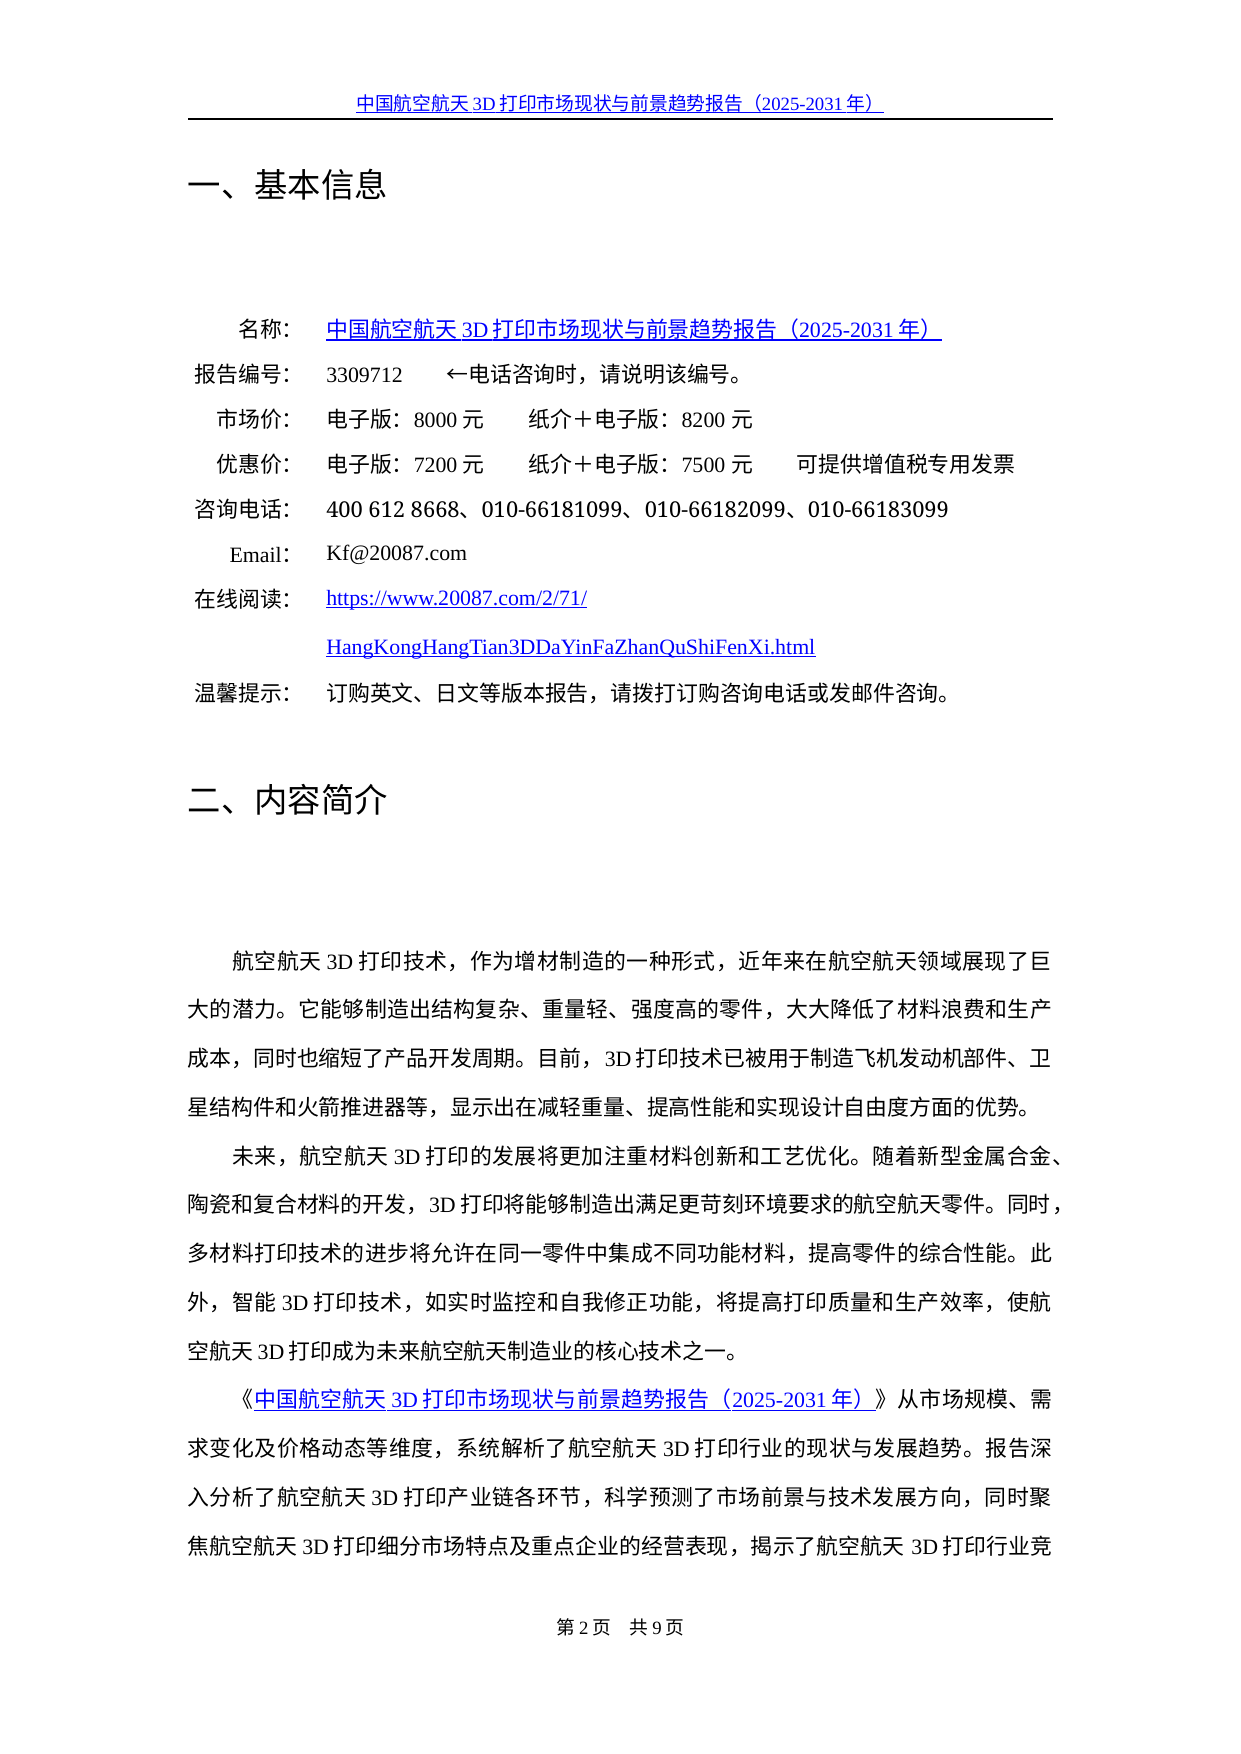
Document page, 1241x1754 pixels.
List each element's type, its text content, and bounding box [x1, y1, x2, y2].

table_cell 订购英文、日文等版本报告，请拨打订购咨询电话或发邮件咨询。 [315, 675, 1073, 720]
table_cell 温馨提示： [167, 675, 315, 720]
table_cell [315, 582, 1073, 675]
table_cell 电子版：7200 元 纸介＋电子版：7500 元 可提供增值税专用发票 [315, 447, 1073, 492]
table_cell 3309712 ←电话咨询时，请说明该编号。 [315, 357, 1073, 402]
table_cell 优惠价： [167, 447, 315, 492]
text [187, 943, 1053, 1561]
title 一、基本信息 [187, 150, 1053, 215]
table_cell 市场价： [167, 402, 315, 447]
title 二、内容简介 [187, 766, 1053, 831]
table_cell 在线阅读： [167, 582, 315, 675]
table_cell 咨询电话： [167, 492, 315, 537]
table_cell 400 612 8668、010-66181099、010-66182099、010-66183099 [315, 492, 1073, 537]
table_header 中国航空航天3D打印市场现状与前景趋势报告（2025-2031年） [315, 312, 1073, 357]
table_header 名称： [167, 312, 315, 357]
table_cell 电子版：8000 元 纸介＋电子版：8200 元 [315, 402, 1073, 447]
table_cell Kf@20087.com [315, 537, 1073, 582]
table_cell 报告编号： [167, 357, 315, 402]
table_cell Email： [167, 537, 315, 582]
